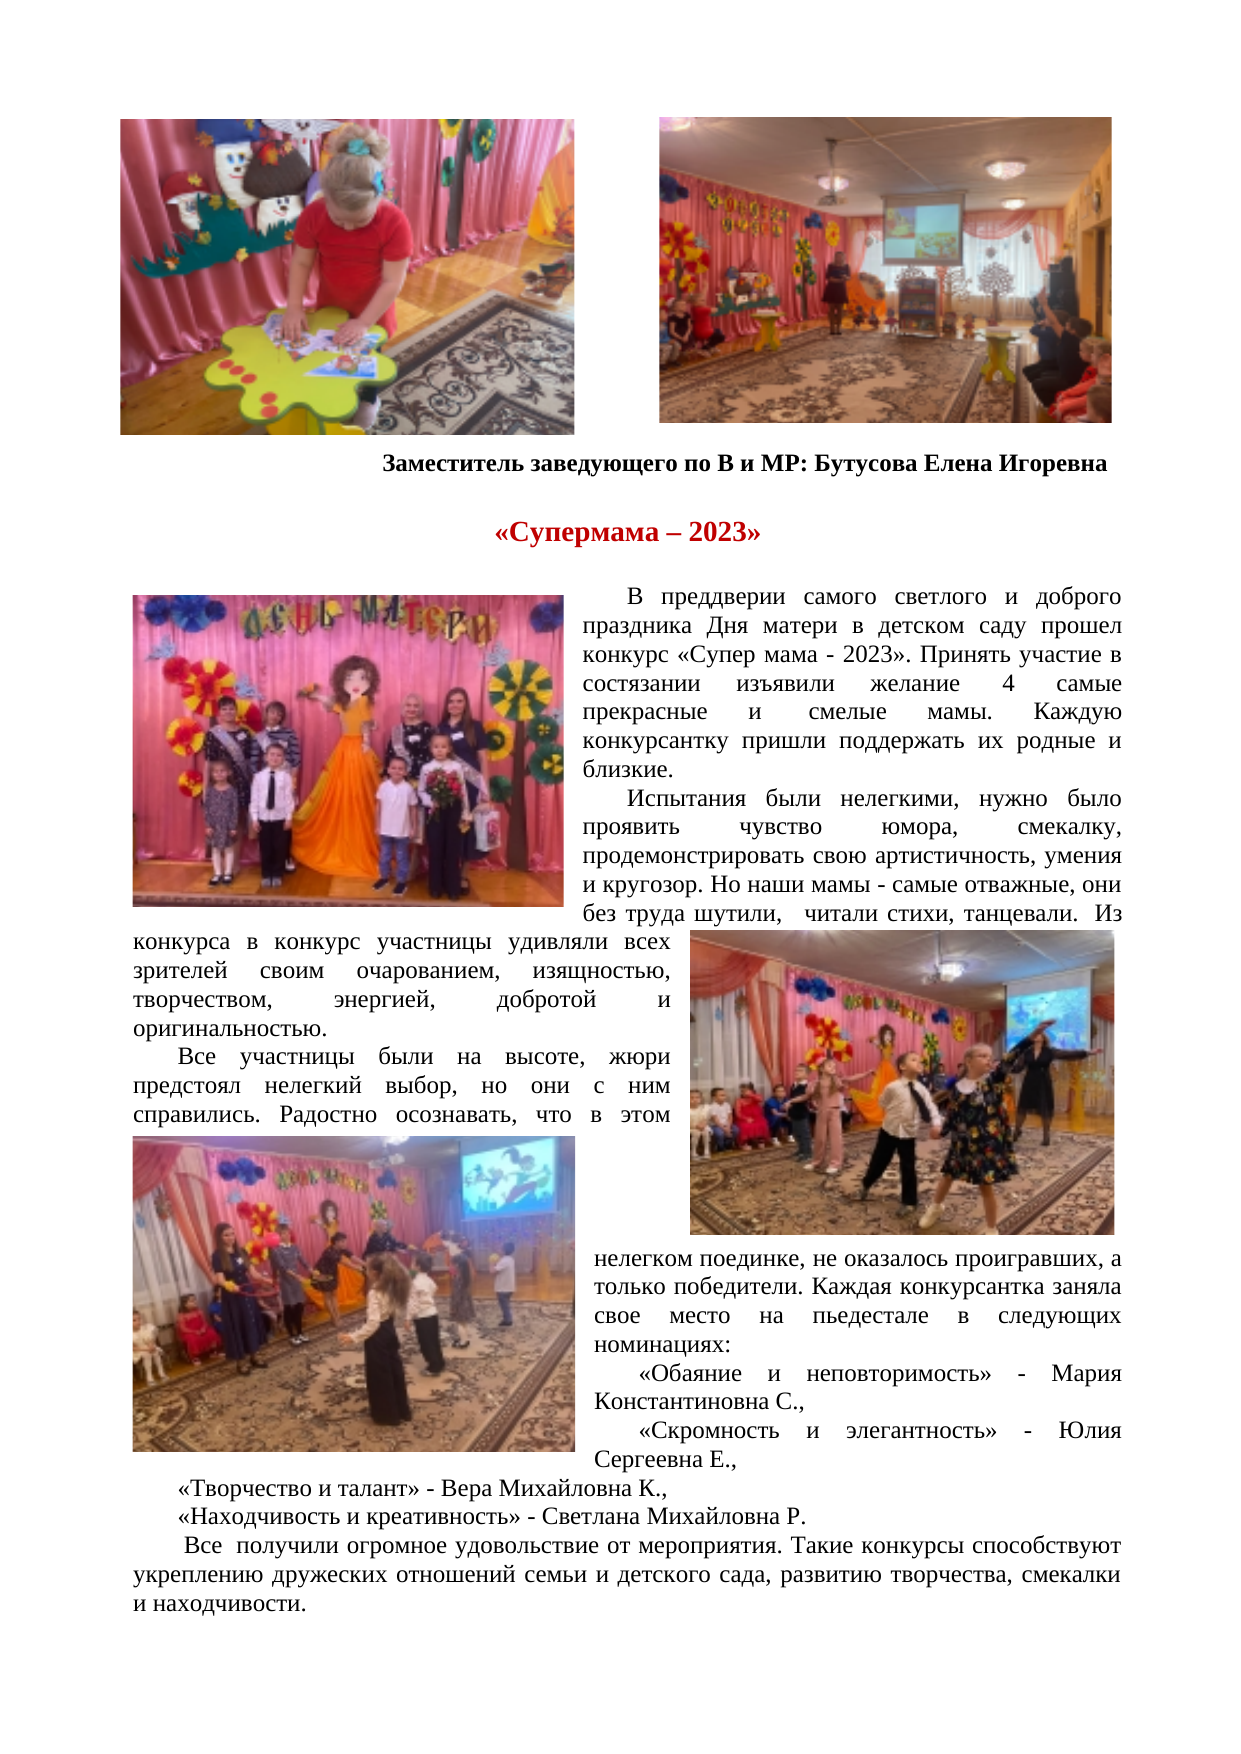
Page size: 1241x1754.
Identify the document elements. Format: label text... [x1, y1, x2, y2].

text «Супермама – 2023» [133, 514, 1122, 548]
picture [132, 595, 564, 907]
picture [659, 117, 1112, 423]
text «Скромность и элегантность» - Юлия Сергеевна Е., [133, 1415, 1122, 1473]
text «Творчество и талант» - Вера Михайловна К., [133, 1473, 1122, 1501]
text Все получили огромное удовольствие от мероприятия. Такие конкурсы способствуют укреплению дружеских отношений семьи и детского сада, развитию творчества, смекалки и находчивости. [133, 1530, 1122, 1616]
text Заместитель заведующего по В и МР: Бутусова Елена Игоревна [133, 448, 1107, 477]
text «Обаяние и неповторимость» - Мария Константиновна С., [576, 1358, 1122, 1415]
text В преддверии самого светлого и доброго праздника Дня матери в детском саду прошел конкурс «Супер мама - 2023». Принять участие в состязании изъявили желание 4 самые прекрасные и смелые мамы. Каждую конкурсантку пришли поддержать их родные и близкие. [133, 581, 1122, 783]
text Испытания были нелегкими, нужно было проявить чувство юмора, смекалку, продемонстрировать свою артистичность, умения и кругозор. Но наши мамы - самые отважные, они без труда шутили, читали стихи, танцевали. Из конкурса в конкурс участницы удивляли всех зрителей своим очарованием, изящностью, творчеством, энергией, добротой и оригинальностью. [133, 783, 1122, 1041]
text Все участницы были на высоте, жюри предстоял нелегкий выбор, но они с ним справились. Радостно осознавать, что в этом нелегком поединке, не оказалось проигравших, а только победители. Каждая конкурсантка заняла свое место на пьедестале в следующих номинациях: [133, 1041, 1122, 1358]
text «Находчивость и креативность» - Светлана Михайловна Р. [133, 1501, 1122, 1530]
picture [120, 119, 575, 435]
picture [132, 1136, 576, 1452]
picture [690, 930, 1115, 1235]
